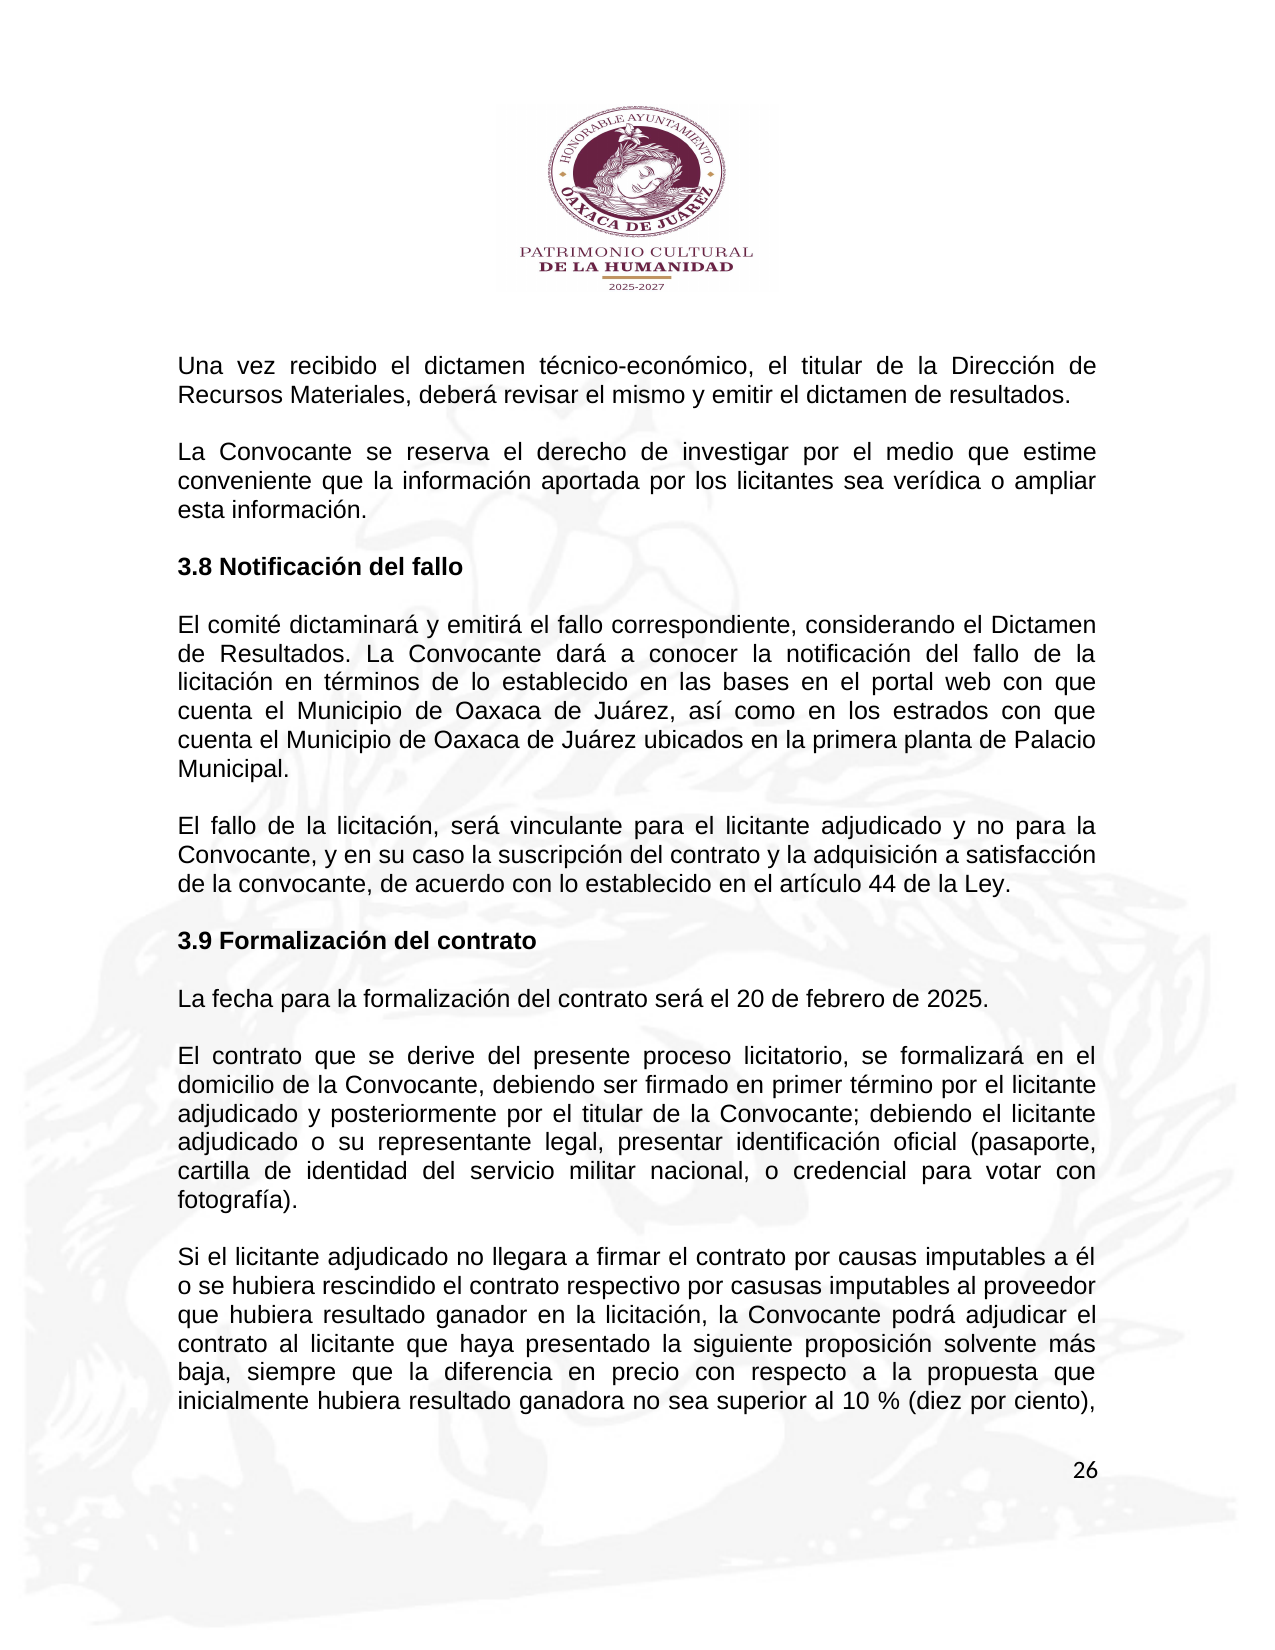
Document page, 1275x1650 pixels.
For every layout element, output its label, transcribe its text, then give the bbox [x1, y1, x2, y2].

text La fecha para la formalización del contrato será el 20 de febrero de 2025. [177, 983, 1098, 1012]
text La Convocante se reserva el derecho de investigar por el medio que estime conveniente que la información aportada por los licitantes sea verídica o ampliar esta información. [177, 437, 1098, 523]
text 3.9 Formalización del contrato [177, 926, 1098, 955]
text Una vez recibido el dictamen técnico-económico, el titular de la Dirección de Recursos Materiales, deberá revisar el mismo y emitir el dictamen de resultados. [177, 351, 1098, 408]
text 3.8 Notificación del fallo [177, 552, 1098, 581]
text El fallo de la licitación, será vinculante para el licitante adjudicado y no para la Convocante, y en su caso la suscripción del contrato y la adquisición a satisfacción de la convocante, de acuerdo con lo establecido en el artículo 44 de la Ley. [177, 811, 1098, 897]
text El comité dictaminará y emitirá el fallo correspondiente, considerando el Dictamen de Resultados. La Convocante dará a conocer la notificación del fallo de la licitación en términos de lo establecido en las bases en el portal web con que cuenta el Municipio de Oaxaca de Juárez, así como en los estrados con que cuenta el Municipio de Oaxaca de Juárez ubicados en la primera planta de Palacio Municipal. [177, 610, 1098, 782]
text El contrato que se derive del presente proceso licitatorio, se formalizará en el domicilio de la Convocante, debiendo ser firmado en primer término por el licitante adjudicado y posteriormente por el titular de la Convocante; debiendo el licitante adjudicado o su representante legal, presentar identificación oficial (pasaporte, cartilla de identidad del servicio militar nacional, o credencial para votar con fotografía). [177, 1041, 1098, 1213]
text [177, 1242, 1098, 1415]
